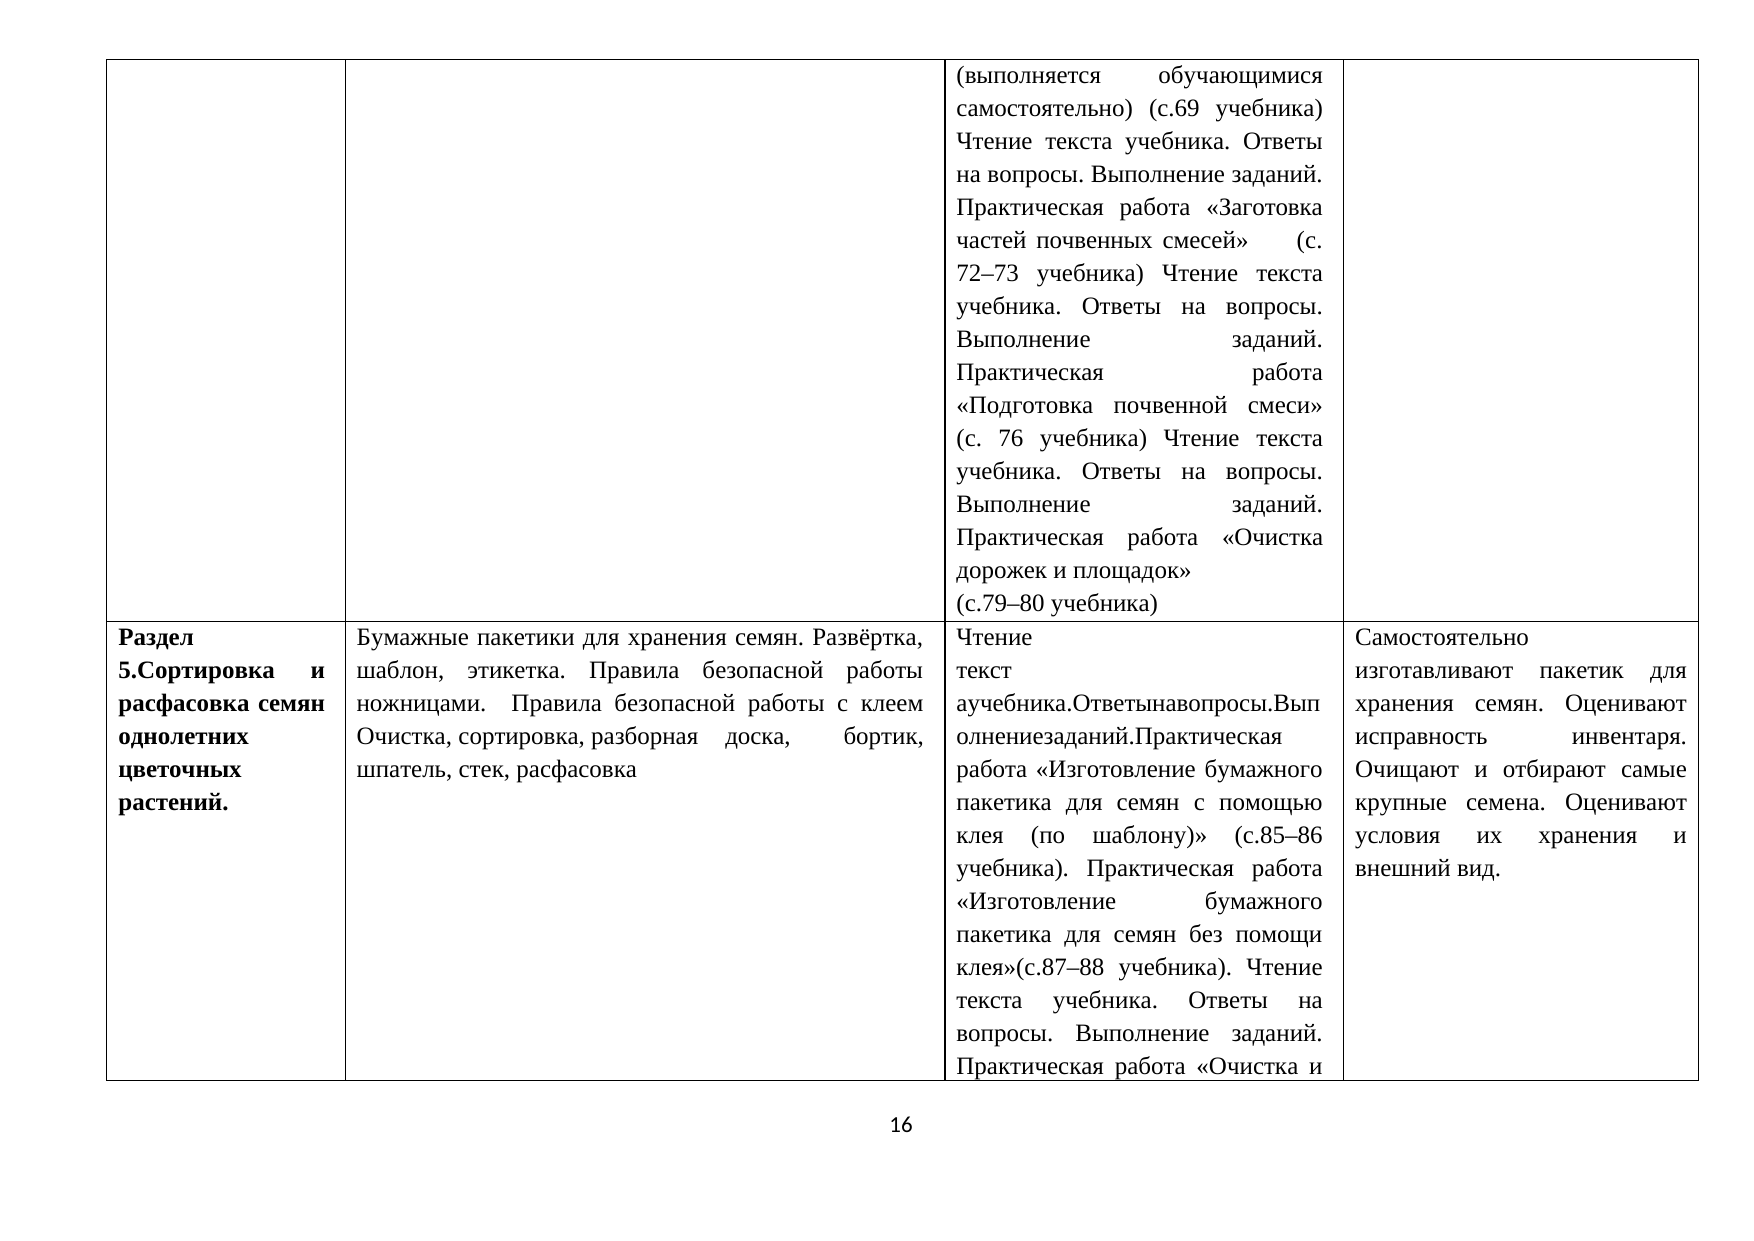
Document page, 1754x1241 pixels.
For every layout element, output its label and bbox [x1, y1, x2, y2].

table_cell [107, 622, 345, 1080]
table_cell [1344, 60, 1698, 621]
table_cell [946, 622, 1343, 1080]
table_cell [1344, 622, 1698, 1080]
table_cell [946, 60, 1343, 621]
table_cell [346, 622, 944, 1080]
table_cell [346, 60, 944, 621]
table_cell [107, 60, 345, 621]
